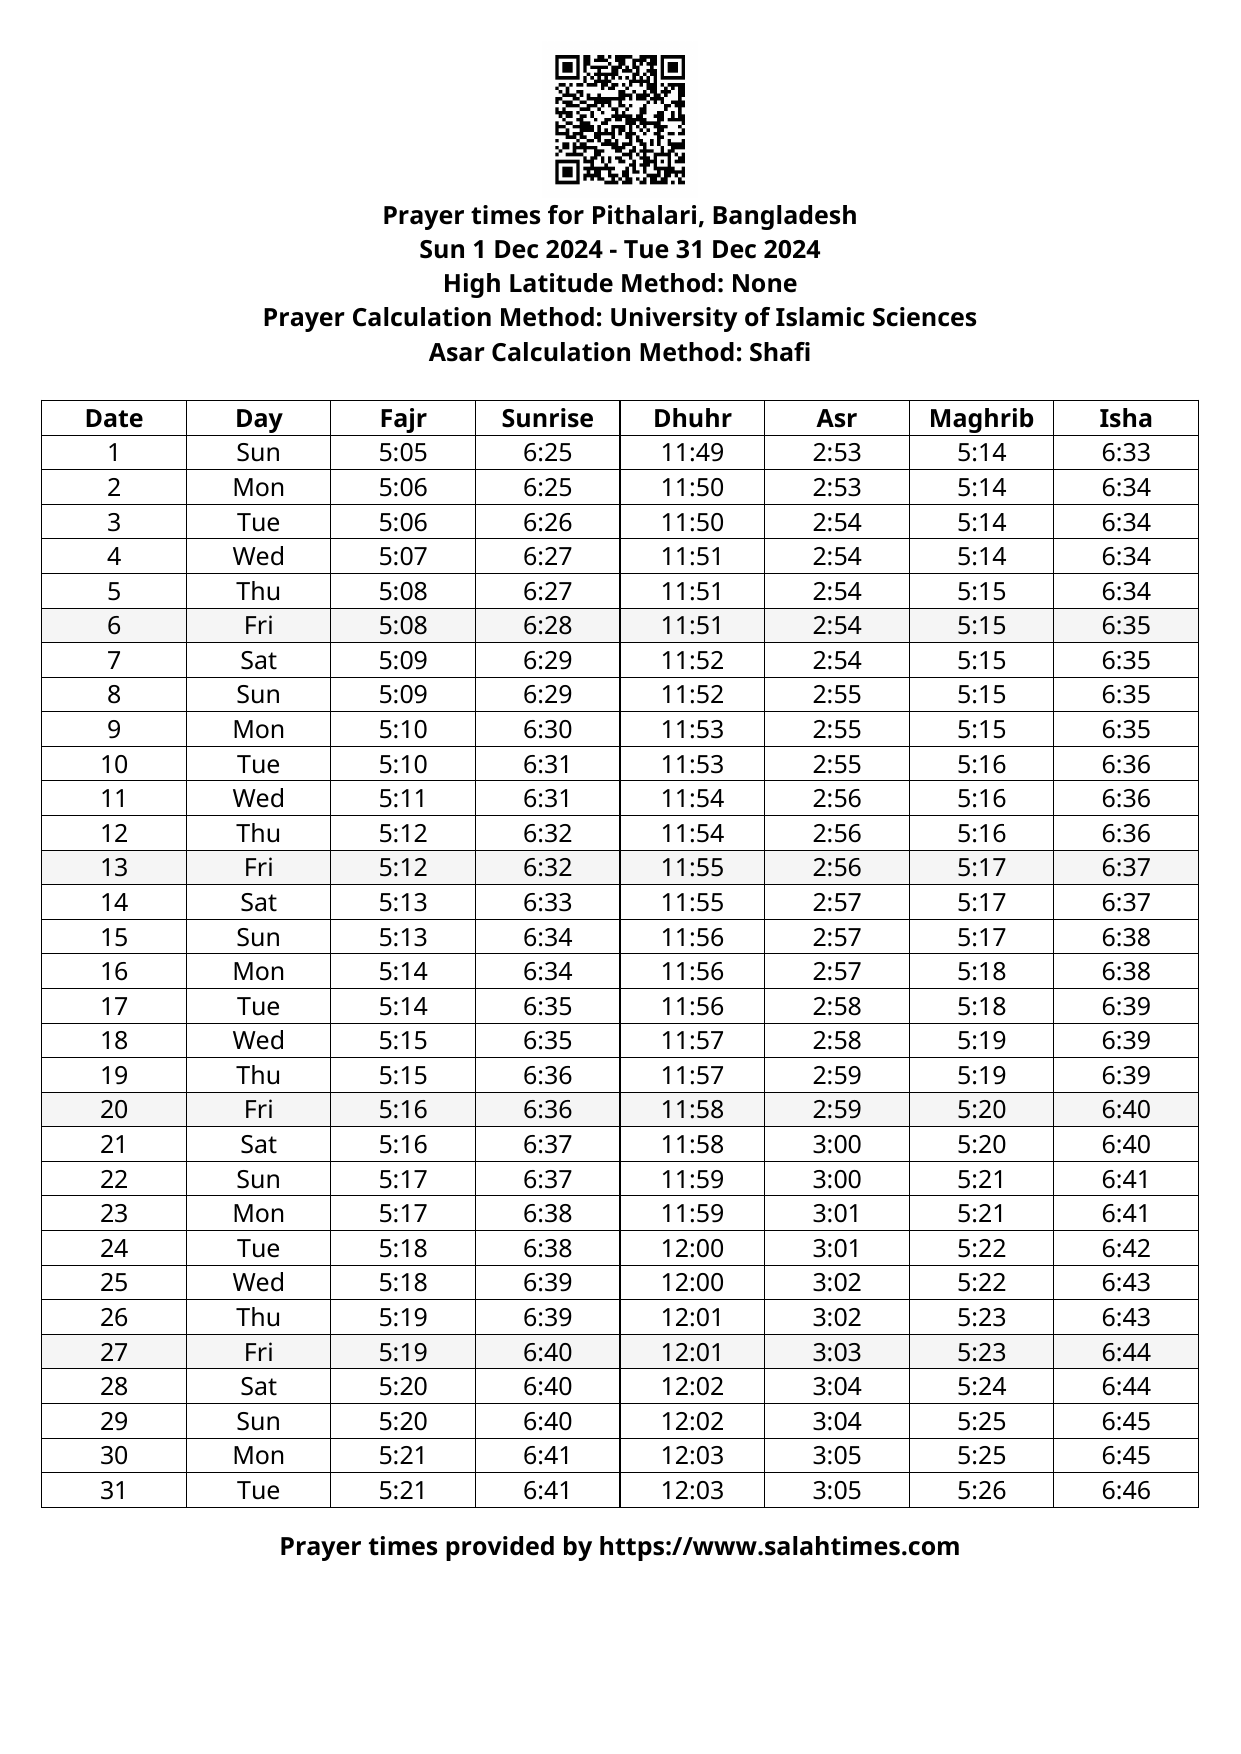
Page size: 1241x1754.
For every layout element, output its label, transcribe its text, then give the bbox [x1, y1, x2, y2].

table_cell 12:02 [621, 1404, 764, 1437]
table_cell 6:39 [1054, 1058, 1198, 1092]
table_cell 12:03 [621, 1439, 764, 1472]
table_cell 3:05 [765, 1439, 909, 1472]
table_cell 11:59 [621, 1162, 764, 1195]
table_cell 12:03 [621, 1473, 764, 1507]
table_cell 2:54 [765, 609, 909, 642]
table_cell 2:54 [765, 574, 909, 607]
table_cell 21 [42, 1127, 186, 1161]
table_cell 2:59 [765, 1093, 909, 1126]
table_cell Sat [187, 885, 330, 919]
table_cell 5:17 [331, 1196, 475, 1230]
table_cell 13 [42, 851, 186, 884]
table_cell 2:53 [765, 470, 909, 504]
table_cell Tue [187, 747, 330, 780]
table_cell 6:35 [1054, 643, 1198, 677]
table_cell 6:38 [1054, 920, 1198, 953]
table_cell 6:41 [476, 1439, 619, 1472]
table_cell Fri [187, 851, 330, 884]
table_cell 5:25 [910, 1404, 1053, 1437]
table_cell 6:41 [1054, 1196, 1198, 1230]
table_cell 11:56 [621, 920, 764, 953]
table_cell 6:39 [476, 1266, 619, 1299]
table_cell 5:07 [331, 539, 475, 573]
table_cell 5:09 [331, 643, 475, 677]
table_cell 6:27 [476, 574, 619, 607]
table_cell 5:12 [331, 816, 475, 849]
table_cell 11:50 [621, 470, 764, 504]
table_cell 6:36 [1054, 816, 1198, 849]
table_cell Mon [187, 954, 330, 988]
table_cell 6:35 [1054, 712, 1198, 746]
table_cell 5:18 [331, 1266, 475, 1299]
table_cell 6:39 [476, 1300, 619, 1334]
table_cell 6:33 [1054, 436, 1198, 469]
table_cell Mon [187, 1439, 330, 1472]
table_cell 11:51 [621, 574, 764, 607]
table_cell 2:54 [765, 643, 909, 677]
table_cell 5:19 [331, 1335, 475, 1368]
table_cell 9 [42, 712, 186, 746]
table_cell 2:53 [765, 436, 909, 469]
table_cell 5:16 [910, 781, 1053, 815]
table_cell 19 [42, 1058, 186, 1092]
table_cell 5:15 [910, 678, 1053, 711]
table_header Day [187, 401, 330, 434]
table_cell 28 [42, 1369, 186, 1403]
table_cell 6:39 [1054, 1024, 1198, 1057]
table_cell 6:38 [1054, 954, 1198, 988]
table_cell 6:45 [1054, 1439, 1198, 1472]
text Prayer times provided by https://www.salahtimes.com [42, 1528, 1198, 1563]
table_header Fajr [331, 401, 475, 434]
table_cell 6:25 [476, 470, 619, 504]
table_cell 5:17 [910, 920, 1053, 953]
table_cell Fri [187, 1093, 330, 1126]
table_cell 11:49 [621, 436, 764, 469]
table_cell 11:53 [621, 747, 764, 780]
table_cell 3:03 [765, 1335, 909, 1368]
table_cell 6:37 [476, 1127, 619, 1161]
table_cell 2:55 [765, 712, 909, 746]
table_cell 5:20 [331, 1369, 475, 1403]
table_cell 6:26 [476, 505, 619, 538]
table_cell 11:53 [621, 712, 764, 746]
table_cell Thu [187, 1058, 330, 1092]
table_cell Mon [187, 470, 330, 504]
table_cell 23 [42, 1196, 186, 1230]
table_cell 3:04 [765, 1369, 909, 1403]
table_cell Tue [187, 1473, 330, 1507]
text Prayer Calculation Method: University of Islamic Sciences [42, 300, 1198, 334]
table_cell 11:57 [621, 1024, 764, 1057]
table_cell 6:44 [1054, 1335, 1198, 1368]
table_cell 5:17 [331, 1162, 475, 1195]
table_cell 5:15 [910, 574, 1053, 607]
table_cell 3:02 [765, 1300, 909, 1334]
table_cell 2:58 [765, 1024, 909, 1057]
table_cell 6:35 [1054, 678, 1198, 711]
table_cell 6:36 [1054, 747, 1198, 780]
table_cell 6:36 [476, 1058, 619, 1092]
table_cell 5:14 [331, 989, 475, 1022]
table_header Sunrise [476, 401, 619, 434]
table_cell 6:43 [1054, 1266, 1198, 1299]
table_cell 6:40 [476, 1404, 619, 1437]
table_cell 17 [42, 989, 186, 1022]
table_cell 1 [42, 436, 186, 469]
table_cell 6:27 [476, 539, 619, 573]
table_cell 11:56 [621, 954, 764, 988]
table_cell 15 [42, 920, 186, 953]
table_cell 27 [42, 1335, 186, 1368]
table_cell Tue [187, 1231, 330, 1264]
table_cell Wed [187, 1024, 330, 1057]
table_cell 5:16 [910, 816, 1053, 849]
table_cell 5:23 [910, 1335, 1053, 1368]
table_cell 5:18 [910, 989, 1053, 1022]
table_cell 5:11 [331, 781, 475, 815]
table_cell 11:56 [621, 989, 764, 1022]
table_cell 5:15 [331, 1024, 475, 1057]
table_cell 2:54 [765, 539, 909, 573]
table_cell 16 [42, 954, 186, 988]
table_cell 20 [42, 1093, 186, 1126]
table_cell 12:00 [621, 1231, 764, 1264]
table_cell 5:21 [910, 1162, 1053, 1195]
table_header Isha [1054, 401, 1198, 434]
table_cell 5:08 [331, 574, 475, 607]
table_cell 6:35 [1054, 609, 1198, 642]
table_cell Sun [187, 1162, 330, 1195]
table_cell 11:54 [621, 781, 764, 815]
table_cell 5:18 [910, 954, 1053, 988]
table_cell 2:57 [765, 954, 909, 988]
table_cell 5:26 [910, 1473, 1053, 1507]
table_cell 6:46 [1054, 1473, 1198, 1507]
table_cell 5:21 [910, 1196, 1053, 1230]
table_cell 5:23 [910, 1300, 1053, 1334]
table_cell Mon [187, 1196, 330, 1230]
table_cell 6 [42, 609, 186, 642]
table_cell 2:56 [765, 781, 909, 815]
table_cell 5:15 [910, 643, 1053, 677]
table_cell Sun [187, 436, 330, 469]
table_cell Sat [187, 1369, 330, 1403]
table_cell 3:04 [765, 1404, 909, 1437]
table_cell 3:02 [765, 1266, 909, 1299]
table_cell 5:22 [910, 1231, 1053, 1264]
table_cell 3:00 [765, 1162, 909, 1195]
table_cell 5:16 [331, 1127, 475, 1161]
table_cell 5:15 [910, 609, 1053, 642]
table_cell 12:01 [621, 1335, 764, 1368]
table_cell 5:08 [331, 609, 475, 642]
table_cell 6:34 [1054, 574, 1198, 607]
table_cell 6:34 [1054, 505, 1198, 538]
table_cell Tue [187, 989, 330, 1022]
table_cell Wed [187, 781, 330, 815]
table_cell 6:36 [1054, 781, 1198, 815]
table_cell 5:05 [331, 436, 475, 469]
table_cell 2:58 [765, 989, 909, 1022]
table_cell 6:28 [476, 609, 619, 642]
table_cell Sat [187, 643, 330, 677]
table_cell 5:13 [331, 920, 475, 953]
table_cell 5:15 [331, 1058, 475, 1092]
table_cell 5:20 [910, 1093, 1053, 1126]
table_cell 6:29 [476, 678, 619, 711]
table_cell 11:54 [621, 816, 764, 849]
table_cell 2:56 [765, 851, 909, 884]
table_cell 14 [42, 885, 186, 919]
table_cell 6:40 [476, 1369, 619, 1403]
table_cell 6:31 [476, 747, 619, 780]
table_cell 5:12 [331, 851, 475, 884]
table_cell 6:36 [476, 1093, 619, 1126]
table_cell 5:16 [331, 1093, 475, 1126]
text Sun 1 Dec 2024 - Tue 31 Dec 2024 [42, 232, 1198, 266]
table_cell 6:39 [1054, 989, 1198, 1022]
table_cell 24 [42, 1231, 186, 1264]
table_cell 8 [42, 678, 186, 711]
table_cell 22 [42, 1162, 186, 1195]
table_cell 5:17 [910, 851, 1053, 884]
table_cell 5:06 [331, 470, 475, 504]
table_cell 12 [42, 816, 186, 849]
table_cell 5:10 [331, 712, 475, 746]
table_cell Thu [187, 574, 330, 607]
table_cell 6:30 [476, 712, 619, 746]
table_cell 4 [42, 539, 186, 573]
table_cell 12:02 [621, 1369, 764, 1403]
table_cell 2:57 [765, 920, 909, 953]
table_header Dhuhr [621, 401, 764, 434]
table_cell Thu [187, 1300, 330, 1334]
table_cell 11:57 [621, 1058, 764, 1092]
table_cell Fri [187, 609, 330, 642]
table_cell Sun [187, 1404, 330, 1437]
text High Latitude Method: None [42, 266, 1198, 300]
table_cell 6:32 [476, 851, 619, 884]
table_cell 6:41 [476, 1473, 619, 1507]
table_cell 25 [42, 1266, 186, 1299]
table_cell 2:59 [765, 1058, 909, 1092]
table_cell 6:37 [1054, 851, 1198, 884]
table_cell 5:14 [910, 539, 1053, 573]
table_cell 6:34 [476, 920, 619, 953]
table_cell 6:37 [1054, 885, 1198, 919]
table_cell 26 [42, 1300, 186, 1334]
table_cell 5:09 [331, 678, 475, 711]
table_cell 6:43 [1054, 1300, 1198, 1334]
table_cell 3:05 [765, 1473, 909, 1507]
table_cell 6:44 [1054, 1369, 1198, 1403]
table_cell 7 [42, 643, 186, 677]
table_cell 5 [42, 574, 186, 607]
table_cell 5:15 [910, 712, 1053, 746]
table_cell 5:19 [910, 1058, 1053, 1092]
table_cell 6:34 [476, 954, 619, 988]
text Prayer times for Pithalari, Bangladesh [42, 198, 1198, 232]
table_cell 29 [42, 1404, 186, 1437]
table_header Maghrib [910, 401, 1053, 434]
picture [542, 41, 699, 198]
table_cell 5:24 [910, 1369, 1053, 1403]
table_cell 3:00 [765, 1127, 909, 1161]
table_cell 2:55 [765, 678, 909, 711]
table_cell Sun [187, 920, 330, 953]
table_cell 31 [42, 1473, 186, 1507]
table_cell 6:42 [1054, 1231, 1198, 1264]
table_cell 6:34 [1054, 539, 1198, 573]
table_cell 5:25 [910, 1439, 1053, 1472]
table_cell 5:13 [331, 885, 475, 919]
table_cell 6:45 [1054, 1404, 1198, 1437]
table_cell 6:35 [476, 1024, 619, 1057]
table_cell 5:22 [910, 1266, 1053, 1299]
table_cell 5:20 [910, 1127, 1053, 1161]
text Asar Calculation Method: Shafi [42, 334, 1198, 368]
table_cell 6:38 [476, 1196, 619, 1230]
table_cell 6:25 [476, 436, 619, 469]
table_cell 5:21 [331, 1473, 475, 1507]
table_cell Sun [187, 678, 330, 711]
table_cell Wed [187, 539, 330, 573]
table_cell 5:14 [910, 436, 1053, 469]
table_cell 5:19 [331, 1300, 475, 1334]
table_cell 5:20 [331, 1404, 475, 1437]
table_cell 11:51 [621, 609, 764, 642]
table_cell 6:37 [476, 1162, 619, 1195]
table_cell 6:32 [476, 816, 619, 849]
table_cell 11:55 [621, 885, 764, 919]
table_cell 11:52 [621, 678, 764, 711]
table_cell 12:00 [621, 1266, 764, 1299]
table_cell 5:10 [331, 747, 475, 780]
table_cell 18 [42, 1024, 186, 1057]
table_cell 6:33 [476, 885, 619, 919]
table_cell 2:55 [765, 747, 909, 780]
table_cell 5:14 [910, 505, 1053, 538]
table_cell Fri [187, 1335, 330, 1368]
table_cell 5:18 [331, 1231, 475, 1264]
table_cell 5:17 [910, 885, 1053, 919]
table_cell 30 [42, 1439, 186, 1472]
table_cell 11:59 [621, 1196, 764, 1230]
table_cell 6:31 [476, 781, 619, 815]
table_cell 11 [42, 781, 186, 815]
table_cell Wed [187, 1266, 330, 1299]
table_cell 11:50 [621, 505, 764, 538]
table_cell Thu [187, 816, 330, 849]
table_cell 6:29 [476, 643, 619, 677]
table_cell 6:38 [476, 1231, 619, 1264]
table_cell 5:06 [331, 505, 475, 538]
table_cell 6:34 [1054, 470, 1198, 504]
table_cell 12:01 [621, 1300, 764, 1334]
table_cell 10 [42, 747, 186, 780]
table_cell 2:57 [765, 885, 909, 919]
table_cell 6:41 [1054, 1162, 1198, 1195]
table_cell 2:56 [765, 816, 909, 849]
table_cell 3:01 [765, 1196, 909, 1230]
table_cell 5:14 [910, 470, 1053, 504]
table_cell 11:51 [621, 539, 764, 573]
table_header Date [42, 401, 186, 434]
table_cell Sat [187, 1127, 330, 1161]
table_cell 5:16 [910, 747, 1053, 780]
table_cell 5:19 [910, 1024, 1053, 1057]
table_cell 2 [42, 470, 186, 504]
table_cell 11:52 [621, 643, 764, 677]
table_cell 11:55 [621, 851, 764, 884]
table_cell Mon [187, 712, 330, 746]
table_cell Tue [187, 505, 330, 538]
table_cell 3 [42, 505, 186, 538]
table_cell 6:40 [1054, 1127, 1198, 1161]
table_cell 11:58 [621, 1093, 764, 1126]
table_header Asr [765, 401, 909, 434]
table_cell 6:40 [476, 1335, 619, 1368]
table_cell 6:40 [1054, 1093, 1198, 1126]
table_cell 2:54 [765, 505, 909, 538]
table_cell 6:35 [476, 989, 619, 1022]
table_cell 5:21 [331, 1439, 475, 1472]
table_cell 5:14 [331, 954, 475, 988]
table_cell 11:58 [621, 1127, 764, 1161]
table_cell 3:01 [765, 1231, 909, 1264]
